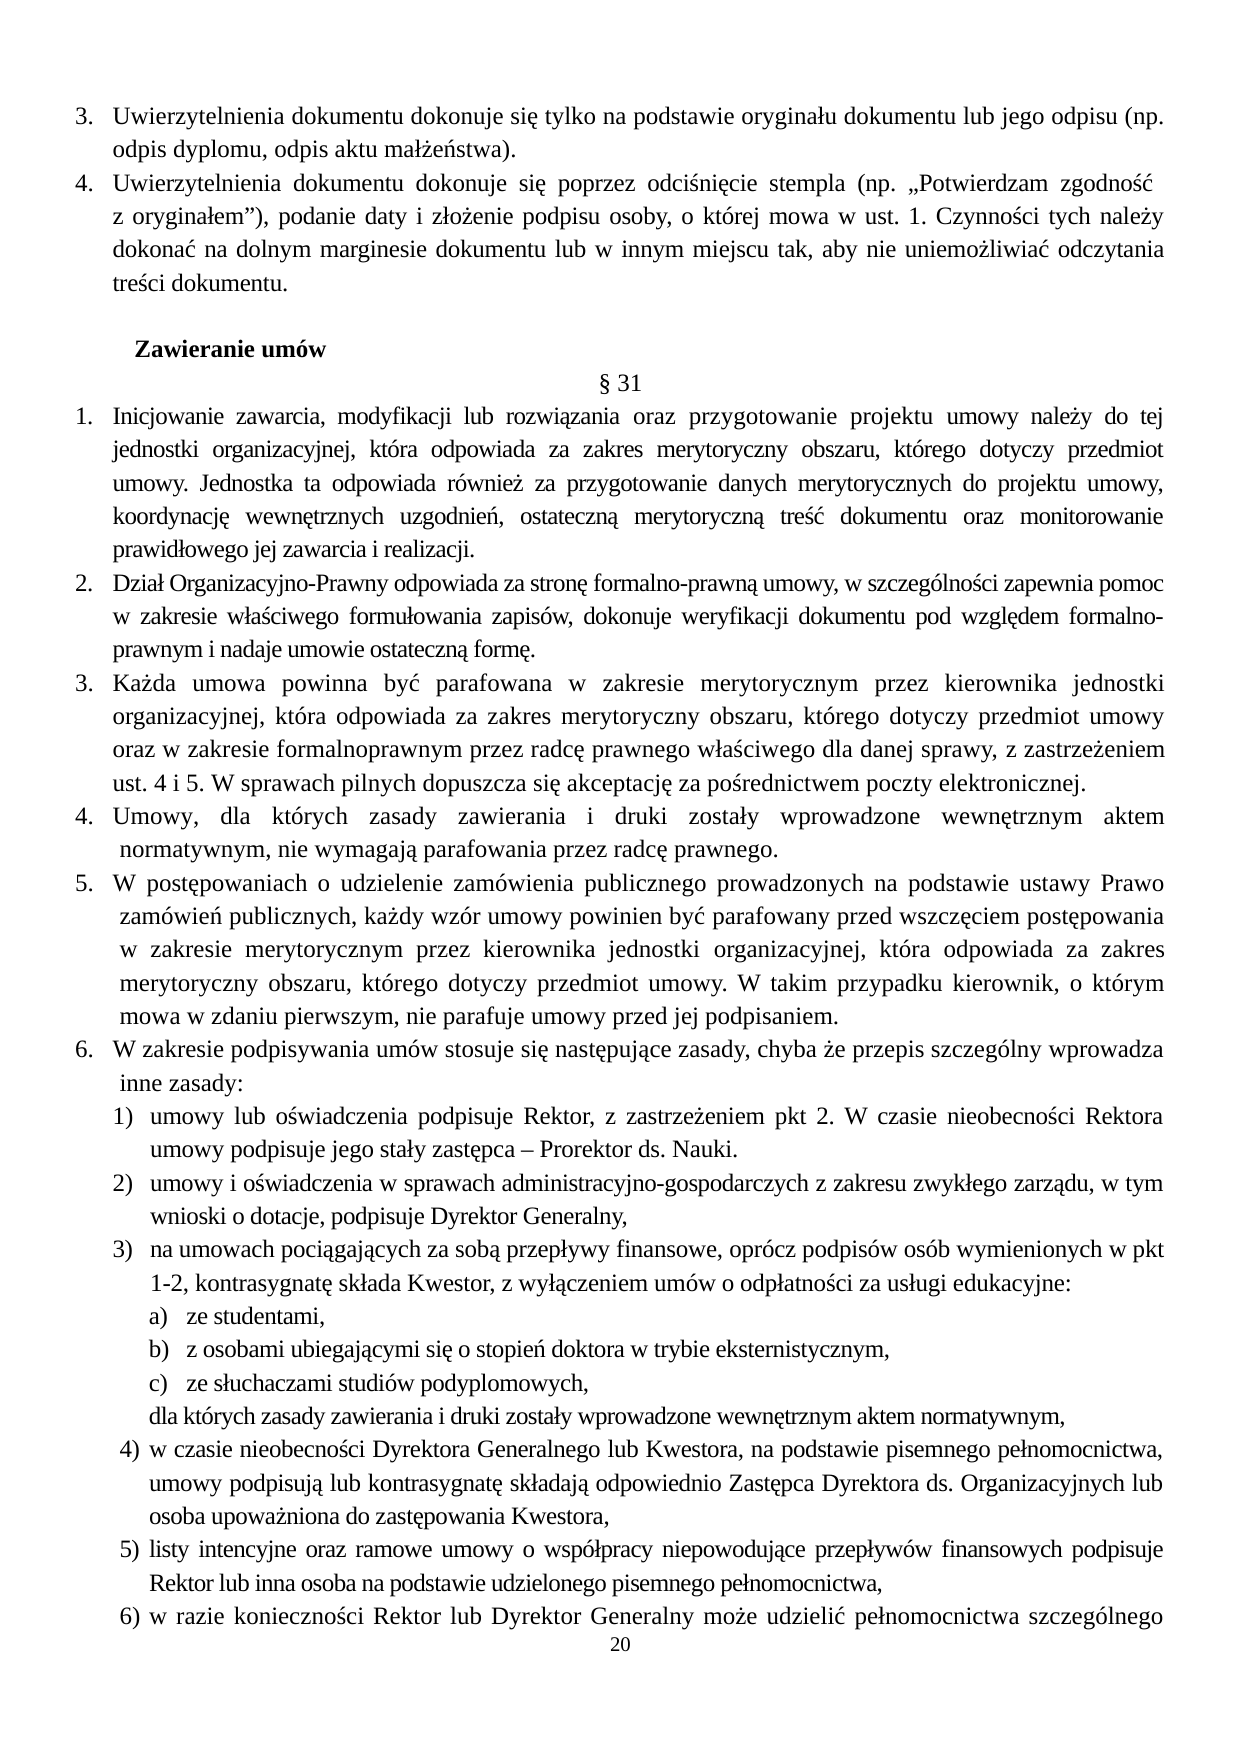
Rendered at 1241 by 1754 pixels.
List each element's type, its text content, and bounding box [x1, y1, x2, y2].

list Inicjowanie zawarcia, modyfikacji lub rozwiązania oraz przygotowanie projektu umowy należy do tej jednostki organizacyjnej, która odpowiada za zakres merytoryczny obszaru, którego dotyczy przedmiot umowy. Jednostka ta odpowiada również za przygotowanie danych merytorycznych do projektu umowy, koordynację wewnętrznych uzgodnień, ostateczną merytoryczną treść dokumentu oraz monitorowanie prawidłowego jej zawarcia i realizacji. [75, 398, 1164, 564]
list Uwierzytelnienia dokumentu dokonuje się tylko na podstawie oryginału dokumentu lub jego odpisu (np. odpis dyplomu, odpis aktu małżeństwa). [75, 98, 1165, 164]
list na umowach pociągających za sobą przepływy finansowe, oprócz podpisów osób wymienionych w pkt 1-2, kontrasygnatę składa Kwestor, z wyłączeniem umów o odpłatności za usługi edukacyjne: [112, 1231, 1164, 1298]
list Umowy, dla których zasady zawierania i druki zostały wprowadzone wewnętrznym aktem normatywnym, nie wymagają parafowania przez radcę prawnego. [75, 798, 1165, 864]
list ze studentami, [149, 1298, 1164, 1331]
list Każda umowa powinna być parafowana w zakresie merytorycznym przez kierownika jednostki organizacyjnej, która odpowiada za zakres merytoryczny obszaru, którego dotyczy przedmiot umowy oraz w zakresie formalnoprawnym przez radcę prawnego właściwego dla danej sprawy, z zastrzeżeniem ust. 4 i 5. W sprawach pilnych dopuszcza się akceptację za pośrednictwem poczty elektronicznej. [75, 664, 1165, 798]
text § 31 [75, 364, 1165, 398]
subtitle Zawieranie umów [134, 331, 1165, 364]
list W zakresie podpisywania umów stosuje się następujące zasady, chyba że przepis szczególny wprowadza inne zasady: [75, 1031, 1165, 1098]
list z osobami ubiegającymi się o stopień doktora w trybie eksternistycznym, [149, 1331, 1164, 1364]
list W postępowaniach o udzielenie zamówienia publicznego prowadzonych na podstawie ustawy Prawo zamówień publicznych, każdy wzór umowy powinien być parafowany przed wszczęciem postępowania w zakresie merytorycznym przez kierownika jednostki organizacyjnej, która odpowiada za zakres merytoryczny obszaru, którego dotyczy przedmiot umowy. W takim przypadku kierownik, o którym mowa w zdaniu pierwszym, nie parafuje umowy przed jej podpisaniem. [75, 864, 1165, 1031]
text dla których zasady zawierania i druki zostały wprowadzone wewnętrznym aktem normatywnym, [149, 1398, 1165, 1431]
list Uwierzytelnienia dokumentu dokonuje się poprzez odciśnięcie stempla (np. „Potwierdzam zgodność z oryginałem”), podanie daty i złożenie podpisu osoby, o której mowa w ust. 1. Czynności tych należy dokonać na dolnym marginesie dokumentu lub w innym miejscu tak, aby nie uniemożliwiać odczytania treści dokumentu. [75, 164, 1165, 298]
list umowy lub oświadczenia podpisuje Rektor, z zastrzeżeniem pkt 2. W czasie nieobecności Rektora umowy podpisuje jego stały zastępca – Prorektor ds. Nauki. [112, 1098, 1164, 1164]
list ze słuchaczami studiów podyplomowych, [149, 1364, 1164, 1398]
list Dział Organizacyjno-Prawny odpowiada za stronę formalno-prawną umowy, w szczególności zapewnia pomoc w zakresie właściwego formułowania zapisów, dokonuje weryfikacji dokumentu pod względem formalno-prawnym i nadaje umowie ostateczną formę. [75, 564, 1164, 664]
list listy intencyjne oraz ramowe umowy o współpracy niepowodujące przepływów finansowych podpisuje Rektor lub inna osoba na podstawie udzielonego pisemnego pełnomocnictwa, [119, 1531, 1164, 1598]
list umowy i oświadczenia w sprawach administracyjno-gospodarczych z zakresu zwykłego zarządu, w tym wnioski o dotacje, podpisuje Dyrektor Generalny, [112, 1164, 1164, 1231]
list w czasie nieobecności Dyrektora Generalnego lub Kwestora, na podstawie pisemnego pełnomocnictwa, umowy podpisują lub kontrasygnatę składają odpowiednio Zastępca Dyrektora ds. Organizacyjnych lub osoba upoważniona do zastępowania Kwestora, [119, 1431, 1164, 1531]
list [119, 1598, 1164, 1631]
